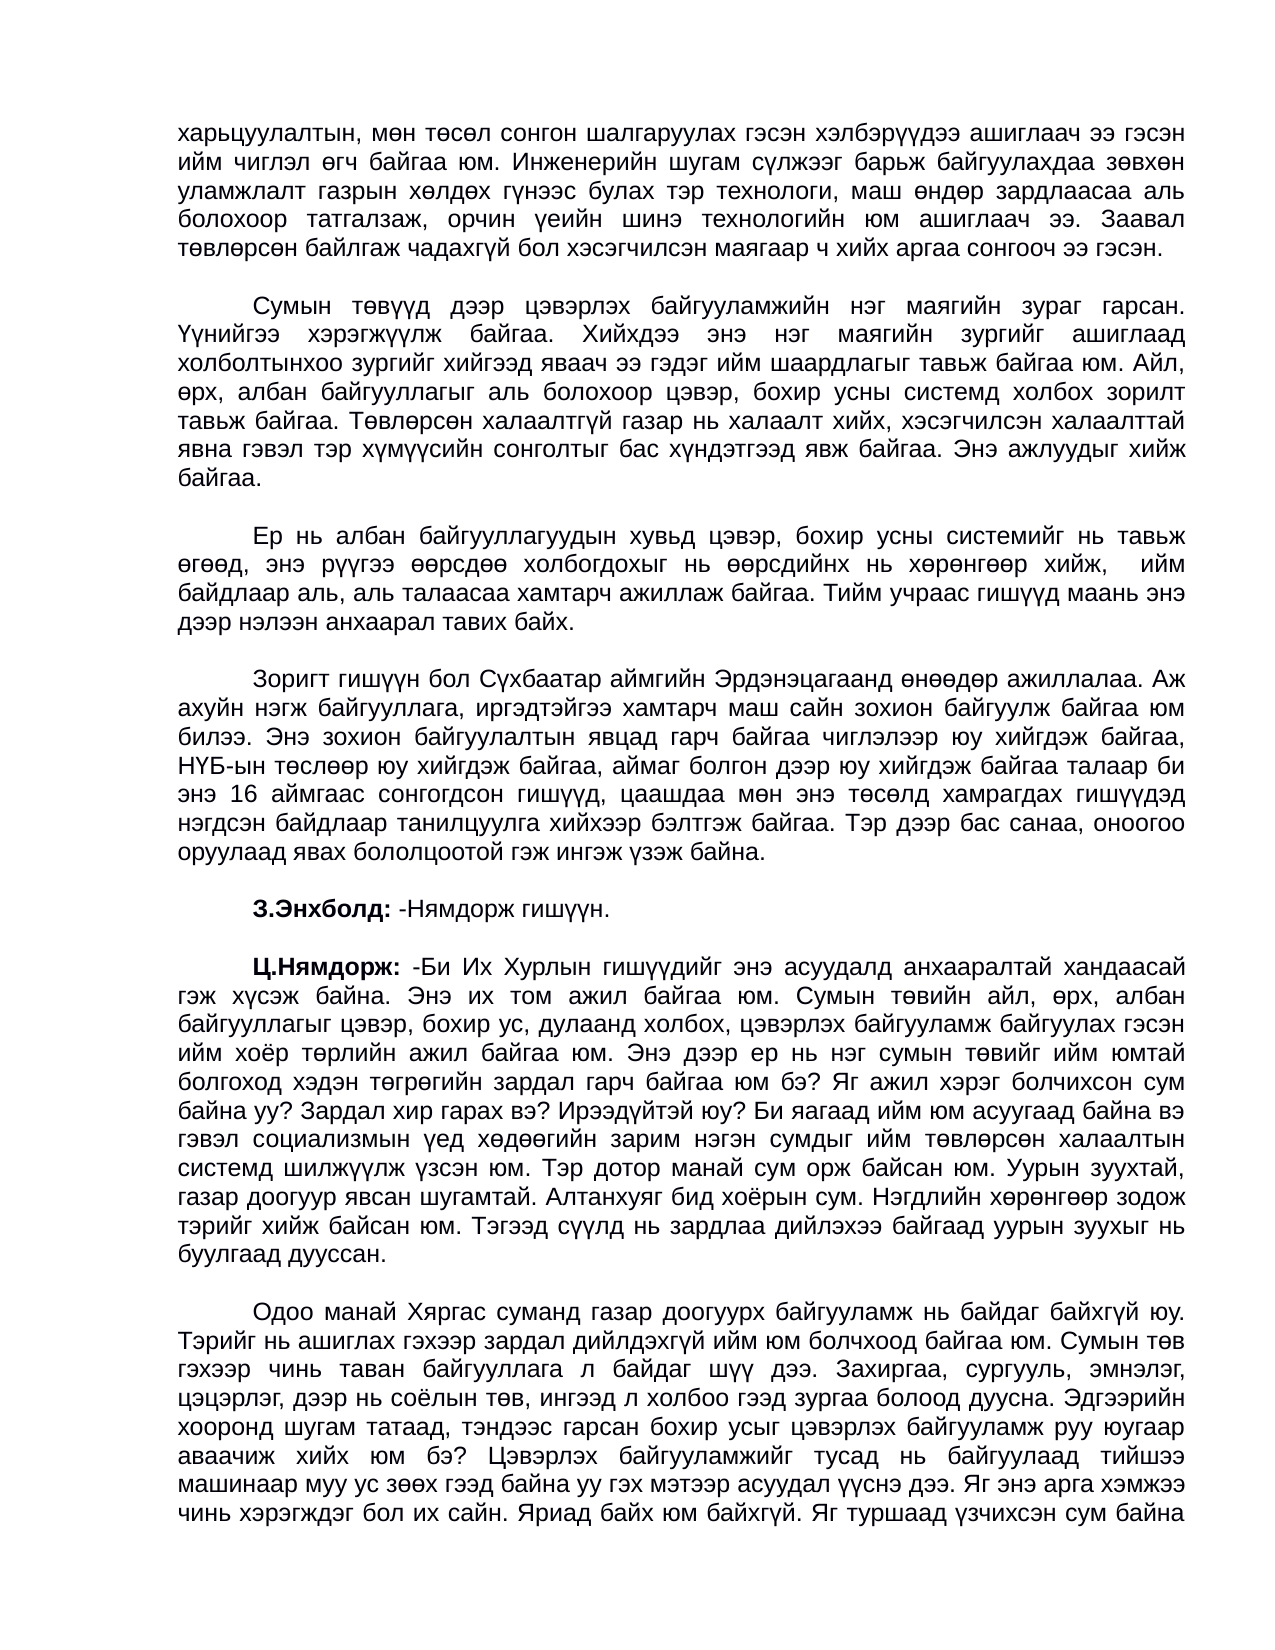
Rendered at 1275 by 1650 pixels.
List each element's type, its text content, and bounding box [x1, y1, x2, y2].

text З.Энхболд: -Нямдорж гишүүн. [177, 894, 1186, 923]
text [177, 1297, 1186, 1527]
text Ер нь албан байгууллагуудын хувьд цэвэр, бохир усны системийг нь тавьж өгөөд, энэ рүүгээ өөрсдөө холбогдохыг нь өөрсдийнх нь хөрөнгөөр хийж, ийм байдлаар аль, аль талаасаа хамтарч ажиллаж байгаа. Тийм учраас гишүүд маань энэ дээр нэлээн анхаарал тавих байх. [177, 521, 1186, 636]
text Сумын төвүүд дээр цэвэрлэх байгууламжийн нэг маягийн зураг гарсан. Үүнийгээ хэрэгжүүлж байгаа. Хийхдээ энэ нэг маягийн зургийг ашиглаад холболтынхоо зургийг хийгээд яваач ээ гэдэг ийм шаардлагыг тавьж байгаа юм. Айл, өрх, албан байгууллагыг аль болохоор цэвэр, бохир усны системд холбох зорилт тавьж байгаа. Төвлөрсөн халаалтгүй газар нь халаалт хийх, хэсэгчилсэн халаалттай явна гэвэл тэр хүмүүсийн сонголтыг бас хүндэтгээд явж байгаа. Энэ ажлуудыг хийж байгаа. [177, 291, 1186, 492]
text Зоригт гишүүн бол Сүхбаатар аймгийн Эрдэнэцагаанд өнөөдөр ажиллалаа. Аж ахуйн нэгж байгууллага, иргэдтэйгээ хамтарч маш сайн зохион байгуулж байгаа юм билээ. Энэ зохион байгуулалтын явцад гарч байгаа чиглэлээр юу хийгдэж байгаа, НҮБ-ын төслөөр юу хийгдэж байгаа, аймаг болгон дээр юу хийгдэж байгаа талаар би энэ 16 аймгаас сонгогдсон гишүүд, цаашдаа мөн энэ төсөлд хамрагдах гишүүдэд нэгдсэн байдлаар танилцуулга хийхээр бэлтгэж байгаа. Тэр дээр бас санаа, оноогоо оруулаад явах бололцоотой гэж ингэж үзэж байна. [177, 664, 1186, 866]
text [177, 118, 1186, 262]
text Ц.Нямдорж: -Би Их Хурлын гишүүдийг энэ асуудалд анхааралтай хандаасай гэж хүсэж байна. Энэ их том ажил байгаа юм. Сумын төвийн айл, өрх, албан байгууллагыг цэвэр, бохир ус, дулаанд холбох, цэвэрлэх байгууламж байгуулах гэсэн ийм хоёр төрлийн ажил байгаа юм. Энэ дээр ер нь нэг сумын төвийг ийм юмтай болгоход хэдэн төгрөгийн зардал гарч байгаа юм бэ? Яг ажил хэрэг болчихсон сум байна уу? Зардал хир гарах вэ? Ирээдүйтэй юу? Би яагаад ийм юм асуугаад байна вэ гэвэл социализмын үед хөдөөгийн зарим нэгэн сумдыг ийм төвлөрсөн халаалтын системд шилжүүлж үзсэн юм. Тэр дотор манай сум орж байсан юм. Уурын зуухтай, газар доогуур явсан шугамтай. Алтанхуяг бид хоёрын сум. Нэгдлийн хөрөнгөөр зодож тэрийг хийж байсан юм. Тэгээд сүүлд нь зардлаа дийлэхээ байгаад уурын зуухыг нь буулгаад дууссан. [177, 952, 1186, 1268]
